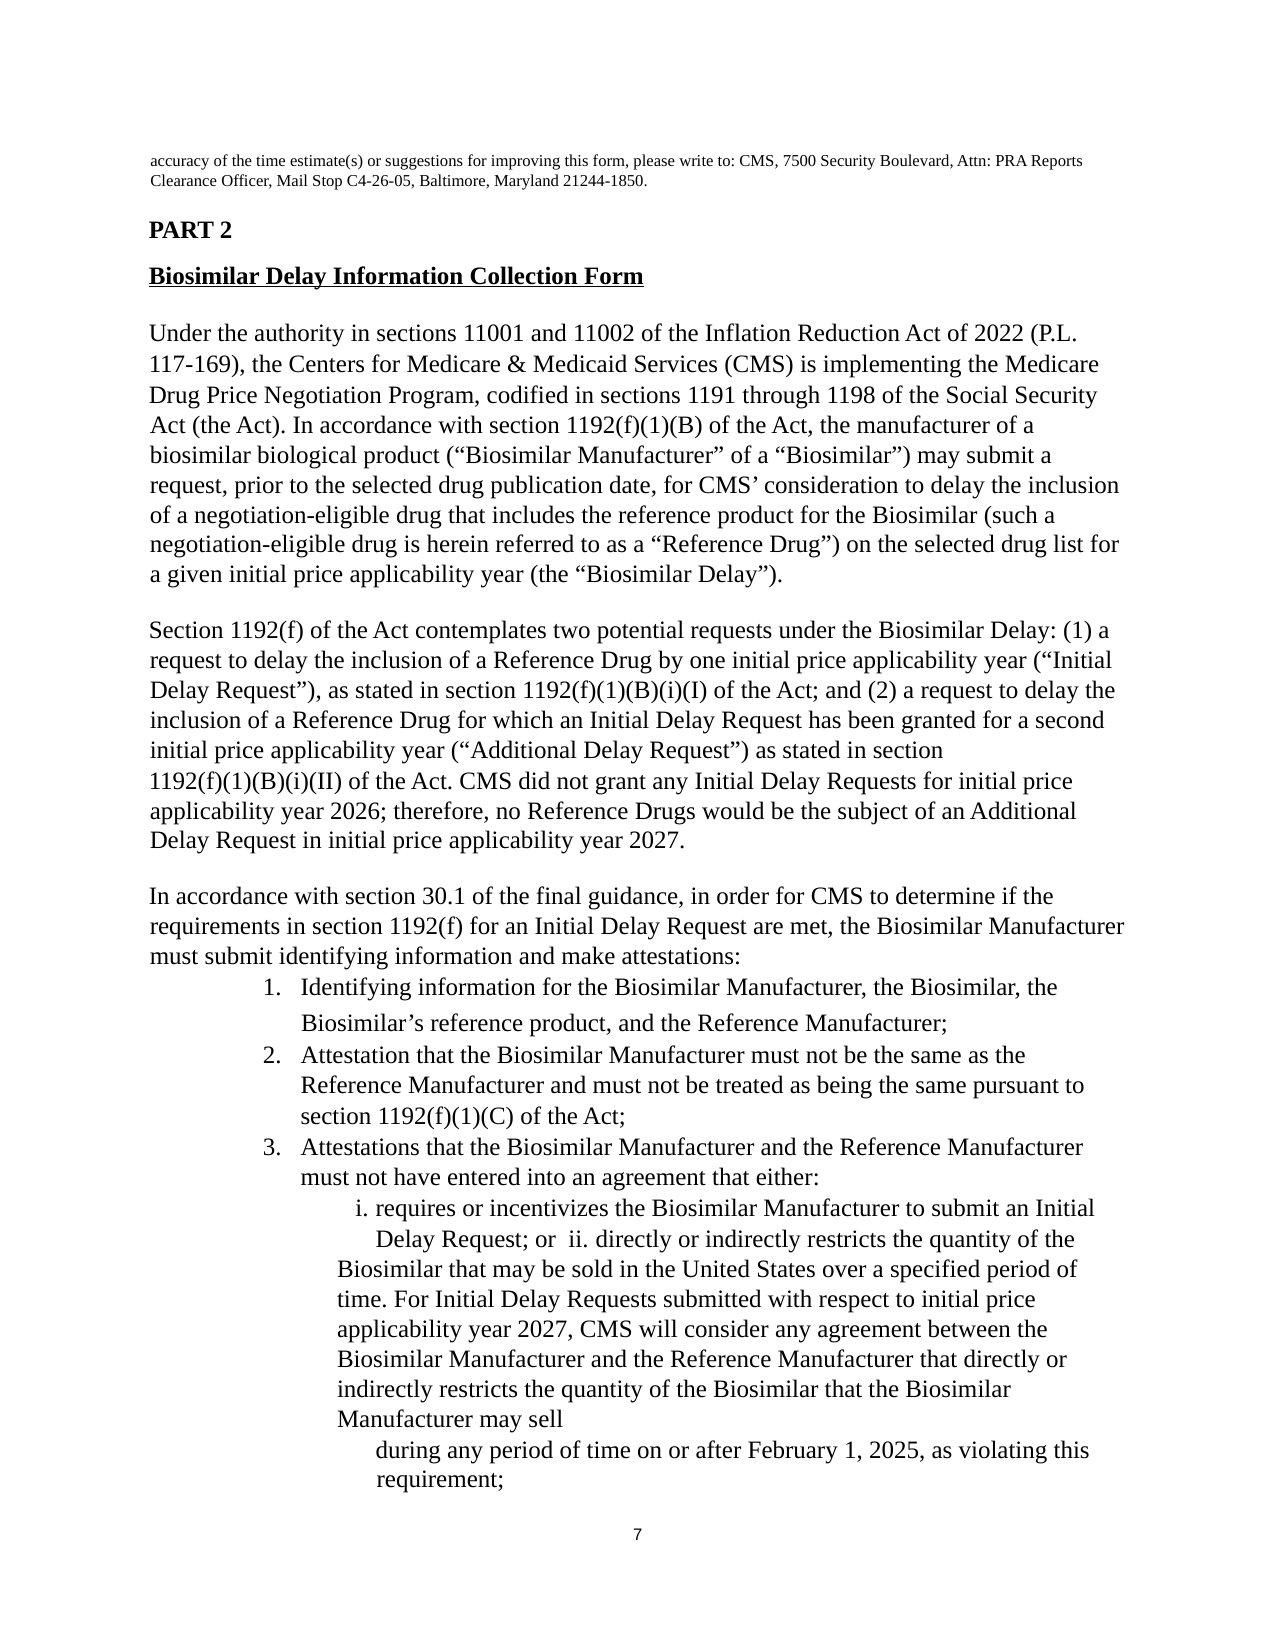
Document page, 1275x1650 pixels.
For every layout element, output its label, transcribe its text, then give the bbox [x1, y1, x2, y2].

text 1192(f)(1)(B)(i)(II) of the Act. CMS did not grant any Initial Delay Requests for initial price applicability year 2026; therefore, no Reference Drugs would be the subject of an Additional Delay Request in initial price applicability year 2027. [148, 766, 1126, 854]
text Section 1192(f) of the Act contemplates two potential requests under the Biosimilar Delay: (1) a request to delay the inclusion of a Reference Drug by one initial price applicability year (“Initial Delay Request”), as stated in section 1192(f)(1)(B)(i)(I) of the Act; and (2) a request to delay the inclusion of a Reference Drug for which an Initial Delay Request has been granted for a second initial price applicability year (“Additional Delay Request”) as stated in section [148, 615, 1126, 763]
text Drug Price Negotiation Program, codified in sections 1191 through 1198 of the Social Security Act (the Act). In accordance with section 1192(f)(1)(B) of the Act, the manufacturer of a biosimilar biological product (“Biosimilar Manufacturer” of a “Biosimilar”) may submit a request, prior to the selected drug publication date, for CMS’ consideration to delay the inclusion of a negotiation-eligible drug that includes the reference product for the Biosimilar (such a negotiation-eligible drug is herein referred to as a “Reference Drug”) on the selected drug list for a given initial price applicability year (the “Biosimilar Delay”). [148, 380, 1126, 588]
text In accordance with section 30.1 of the final guidance, in order for CMS to determine if the requirements in section 1192(f) for an Initial Delay Request are met, the Biosimilar Manufacturer must submit identifying information and make attestations: [148, 881, 1126, 970]
list Attestation that the Biosimilar Manufacturer must not be the same as the Reference Manufacturer and must not be treated as being the same pursuant to section 1192(f)(1)(C) of the Act; [263, 1040, 1126, 1130]
list Identifying information for the Biosimilar Manufacturer, the Biosimilar, the [263, 972, 1126, 1001]
text Biosimilar’s reference product, and the Reference Manufacturer; [170, 1008, 1078, 1037]
text during any period of time on or after February 1, 2025, as violating this requirement; [375, 1435, 1126, 1493]
text PART 2 [148, 215, 1126, 244]
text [150, 151, 1126, 190]
text Under the authority in sections 11001 and 11002 of the Inflation Reduction Act of 2022 (P.L. [148, 318, 1126, 347]
text 117-169), the Centers for Medicare & Medicaid Services (CMS) is implementing the Medicare [148, 349, 1126, 378]
text Delay Request; or ii. directly or indirectly restricts the quantity of the Biosimilar that may be sold in the United States over a specified period of time. For Initial Delay Requests submitted with respect to initial price applicability year 2027, CMS will consider any agreement between the Biosimilar Manufacturer and the Reference Manufacturer that directly or indirectly restricts the quantity of the Biosimilar that the Biosimilar Manufacturer may sell [337, 1224, 1111, 1432]
text i. requires or incentivizes the Biosimilar Manufacturer to submit an Initial [150, 1193, 1095, 1222]
list Attestations that the Biosimilar Manufacturer and the Reference Manufacturer must not have entered into an agreement that either: [263, 1132, 1126, 1191]
subtitle Biosimilar Delay Information Collection Form [148, 261, 1126, 290]
